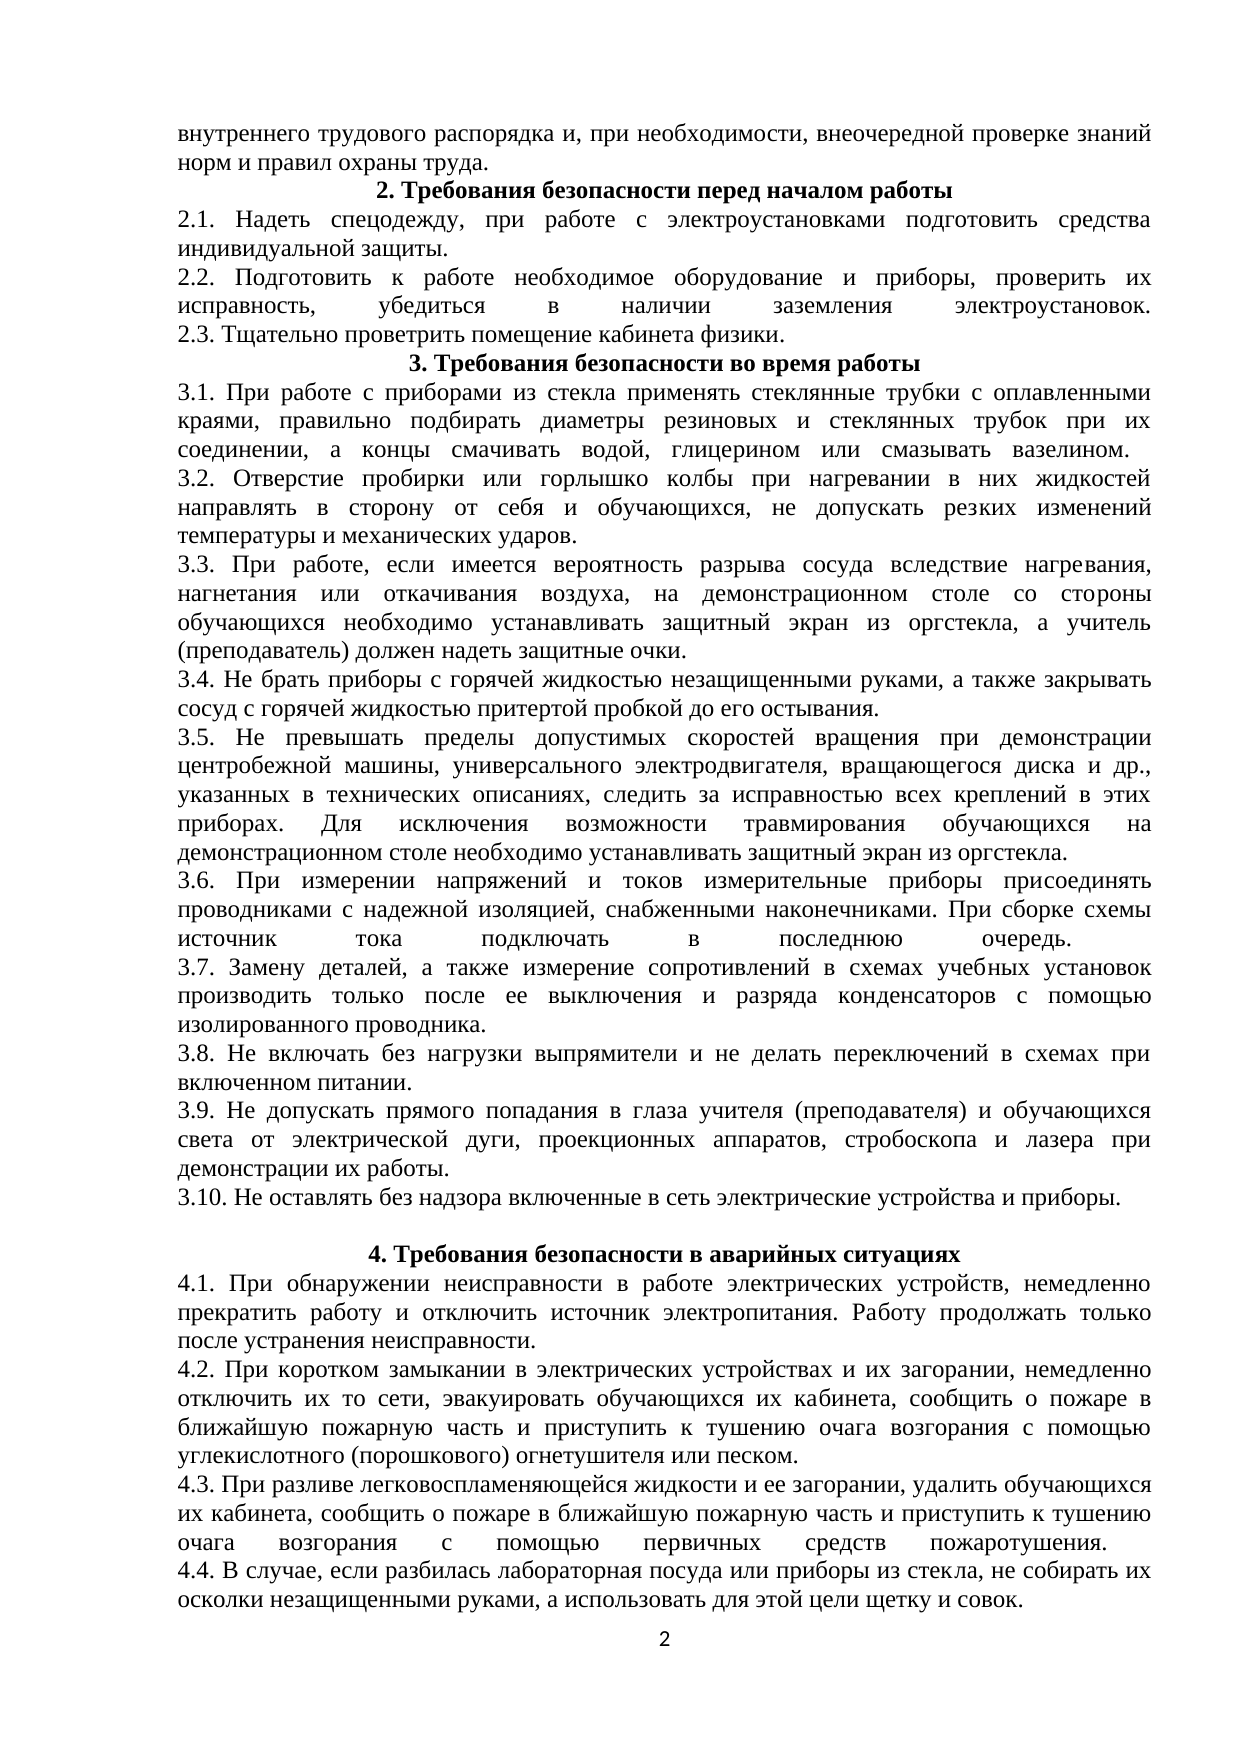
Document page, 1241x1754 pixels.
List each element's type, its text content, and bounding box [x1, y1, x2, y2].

text 3.3. При работе, если имеется вероятность разрыва сосуда вследствие нагревания, нагнетания или откачивания воздуха, на демонстрационном столе со стороны обучающихся необходимо устанавливать защитный экран из оргстекла, а учитель (преподаватель) должен надеть защитные очки. [177, 549, 1152, 664]
text 4. Требования безопасности в аварийных ситуациях [177, 1239, 1152, 1268]
text 2.1. Надеть спецодежду, при работе с электроустановками подготовить средства индивидуальной защиты. [177, 204, 1152, 262]
text 3.8. Не включать без нагрузки выпрямители и не делать переключений в схемах при включенном питании. [177, 1038, 1152, 1096]
text 4.2. При коротком замыкании в электрических устройствах и их загорании, немедленно отключить их то сети, эвакуировать обучающихся их кабинета, сообщить о пожаре в ближайшую пожарную часть и приступить к тушению очага возгорания с помощью углекислотного (порошкового) огнетушителя или песком. [177, 1354, 1152, 1469]
text 4.3. При разливе легковоспламеняющейся жидкости и ее загорании, удалить обучающихся их кабинета, сообщить о пожаре в ближайшую пожарную часть и приступить к тушению очага возгорания с помощью первичных средств пожаротушения. 4.4. В случае, если разбилась лабораторная посуда или приборы из стекла, не собирать их осколки незащищенными руками, а использовать для этой цели щетку и совок. [177, 1469, 1152, 1613]
text 3. Требования безопасности во время работы [177, 348, 1152, 377]
text 2. Требования безопасности перед началом работы [177, 176, 1152, 204]
text 3.6. При измерении напряжений и токов измерительные приборы присоединять проводниками с надежной изоляцией, снабженными наконечниками. При сборке схемы источник тока подключать в последнюю очередь. 3.7. Замену деталей, а также измерение сопротивлений в схемах учебных установок производить только после ее выключения и разряда конденсаторов с помощью изолированного проводника. [177, 866, 1152, 1038]
text 3.4. Не брать приборы с горячей жидкостью незащищенными руками, а также закрывать сосуд с горячей жидкостью притертой пробкой до его остывания. [177, 664, 1152, 722]
text 3.9. Не допускать прямого попадания в глаза учителя (преподавателя) и обучающихся света от электрической дуги, проекционных аппаратов, стробоскопа и лазера при демонстрации их работы. [177, 1096, 1152, 1182]
text 2.2. Подготовить к работе необходимое оборудование и приборы, проверить их исправность, убедиться в наличии заземления электроустановок. 2.3. Тщательно проветрить помещение кабинета физики. [177, 262, 1152, 348]
text 3.5. Не превышать пределы допустимых скоростей вращения при демонстрации центробежной машины, универсального электродвигателя, вращающегося диска и др., указанных в технических описаниях, следить за исправностью всех креплений в этих приборах. Для исключения возможности травмирования обучающихся на демонстрационном столе необходимо устанавливать защитный экран из оргстекла. [177, 722, 1152, 866]
text 3.1. При работе с приборами из стекла применять стеклянные трубки с оплавленными краями, правильно подбирать диаметры резиновых и стеклянных трубок при их соединении, а концы смачивать водой, глицерином или смазывать вазелином. 3.2. Отверстие пробирки или горлышко колбы при нагревании в них жидкостей направлять в сторону от себя и обучающихся, не допускать резких изменений температуры и механических ударов. [177, 377, 1152, 549]
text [177, 118, 1152, 176]
text 3.10. Не оставлять без надзора включенные в сеть электрические устройства и приборы. [177, 1182, 1152, 1211]
text 4.1. При обнаружении неисправности в работе электрических устройств, немедленно прекратить работу и отключить источник электропитания. Работу продолжать только после устранения неисправности. [177, 1268, 1152, 1354]
